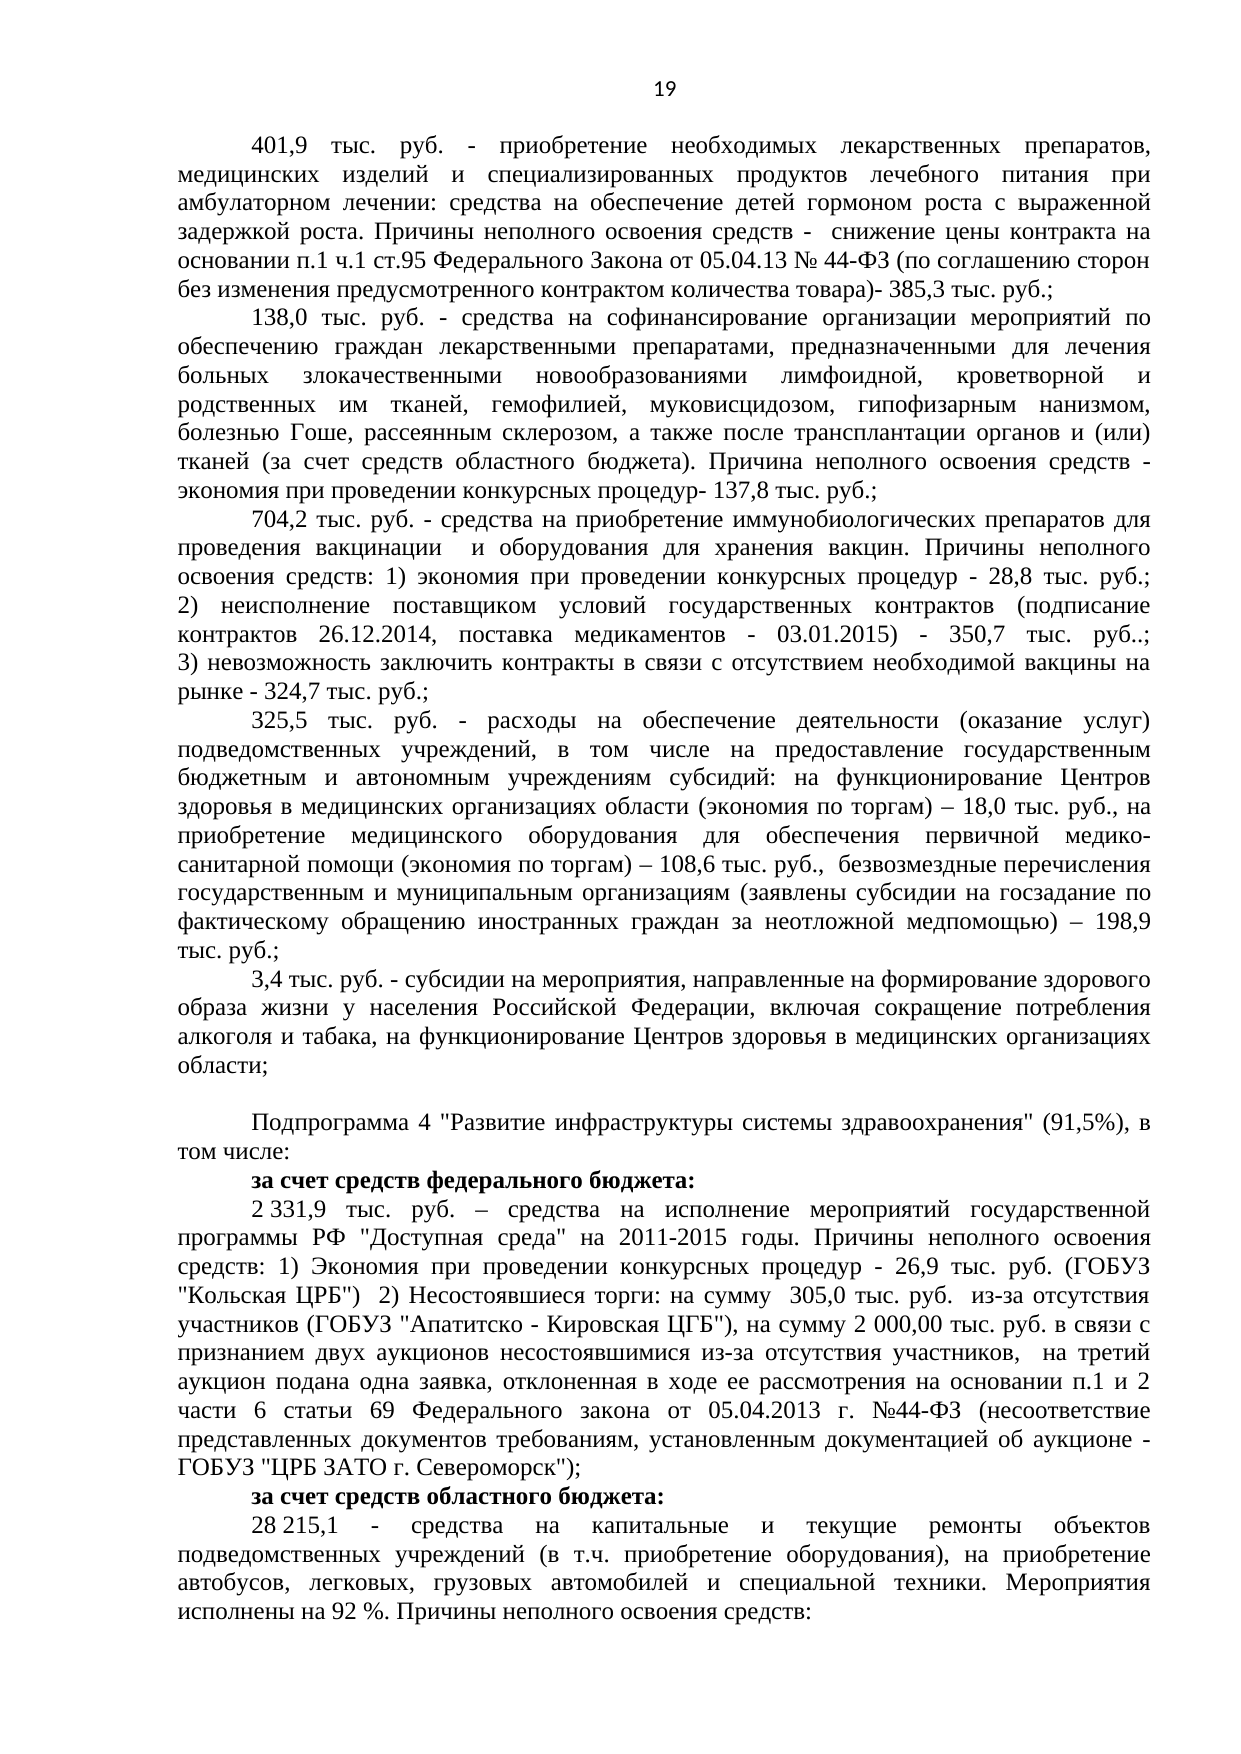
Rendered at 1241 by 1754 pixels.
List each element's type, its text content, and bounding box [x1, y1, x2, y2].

text 401,9 тыс. руб. - приобретение необходимых лекарственных препаратов, медицинских изделий и специализированных продуктов лечебного питания при амбулаторном лечении: средства на обеспечение детей гормоном роста с выраженной задержкой роста. Причины неполного освоения средств - снижение цены контракта на основании п.1 ч.1 ст.95 Федерального Закона от 05.04.13 № 44-ФЗ (по соглашению сторон без изменения предусмотренного контрактом количества товара)- 385,3 тыс. руб.; [177, 130, 1152, 302]
text 2 331,9 тыс. руб. – средства на исполнение мероприятий государственной программы РФ "Доступная среда" на 2011-2015 годы. Причины неполного освоения средств: 1) Экономия при проведении конкурсных процедур - 26,9 тыс. руб. (ГОБУЗ "Кольская ЦРБ") 2) Несостоявшиеся торги: на сумму 305,0 тыс. руб. из-за отсутствия участников (ГОБУЗ "Апатитско - Кировская ЦГБ"), на сумму 2 000,00 тыс. руб. в связи с признанием двух аукционов несостоявшимися из-за отсутствия участников, на третий аукцион подана одна заявка, отклоненная в ходе ее рассмотрения на основании п.1 и 2 части 6 статьи 69 Федерального закона от 05.04.2013 г. №44-ФЗ (несоответствие представленных документов требованиям, установленным документацией об аукционе - ГОБУЗ "ЦРБ ЗАТО г. Североморск"); [177, 1194, 1152, 1481]
text за счет средств федерального бюджета: [177, 1165, 1152, 1194]
text 138,0 тыс. руб. - средства на софинансирование организации мероприятий по обеспечению граждан лекарственными препаратами, предназначенными для лечения больных злокачественными новообразованиями лимфоидной, кроветворной и родственных им тканей, гемофилией, муковисцидозом, гипофизарным нанизмом, болезнью Гоше, рассеянным склерозом, а также после трансплантации органов и (или) тканей (за счет средств областного бюджета). Причина неполного освоения средств - экономия при проведении конкурсных процедур- 137,8 тыс. руб.; [177, 302, 1152, 504]
text Подпрограмма 4 "Развитие инфраструктуры системы здравоохранения" (91,5%), в том числе: [177, 1107, 1152, 1165]
text 704,2 тыс. руб. - средства на приобретение иммунобиологических препаратов для проведения вакцинации и оборудования для хранения вакцин. Причины неполного освоения средств: 1) экономия при проведении конкурсных процедур - 28,8 тыс. руб.; 2) неисполнение поставщиком условий государственных контрактов (подписание контрактов 26.12.2014, поставка медикаментов - 03.01.2015) - 350,7 тыс. руб..; 3) невозможность заключить контракты в связи с отсутствием необходимой вакцины на рынке - 324,7 тыс. руб.; [177, 504, 1152, 705]
text за счет средств областного бюджета: [177, 1481, 1152, 1510]
text 28 215,1 - средства на капитальные и текущие ремонты объектов подведомственных учреждений (в т.ч. приобретение оборудования), на приобретение автобусов, легковых, грузовых автомобилей и специальной техники. Мероприятия исполнены на 92 %. Причины неполного освоения средств: [177, 1510, 1152, 1625]
text 325,5 тыс. руб. - расходы на обеспечение деятельности (оказание услуг) подведомственных учреждений, в том числе на предоставление государственным бюджетным и автономным учреждениям субсидий: на функционирование Центров здоровья в медицинских организациях области (экономия по торгам) – 18,0 тыс. руб., на приобретение медицинского оборудования для обеспечения первичной медико-санитарной помощи (экономия по торгам) – 108,6 тыс. руб., безвозмездные перечисления государственным и муниципальным организациям (заявлены субсидии на госзадание по фактическому обращению иностранных граждан за неотложной медпомощью) – 198,9 тыс. руб.; [177, 705, 1152, 964]
text 3,4 тыс. руб. - субсидии на мероприятия, направленные на формирование здорового образа жизни у населения Российской Федерации, включая сокращение потребления алкоголя и табака, на функционирование Центров здоровья в медицинских организациях области; [177, 964, 1152, 1079]
